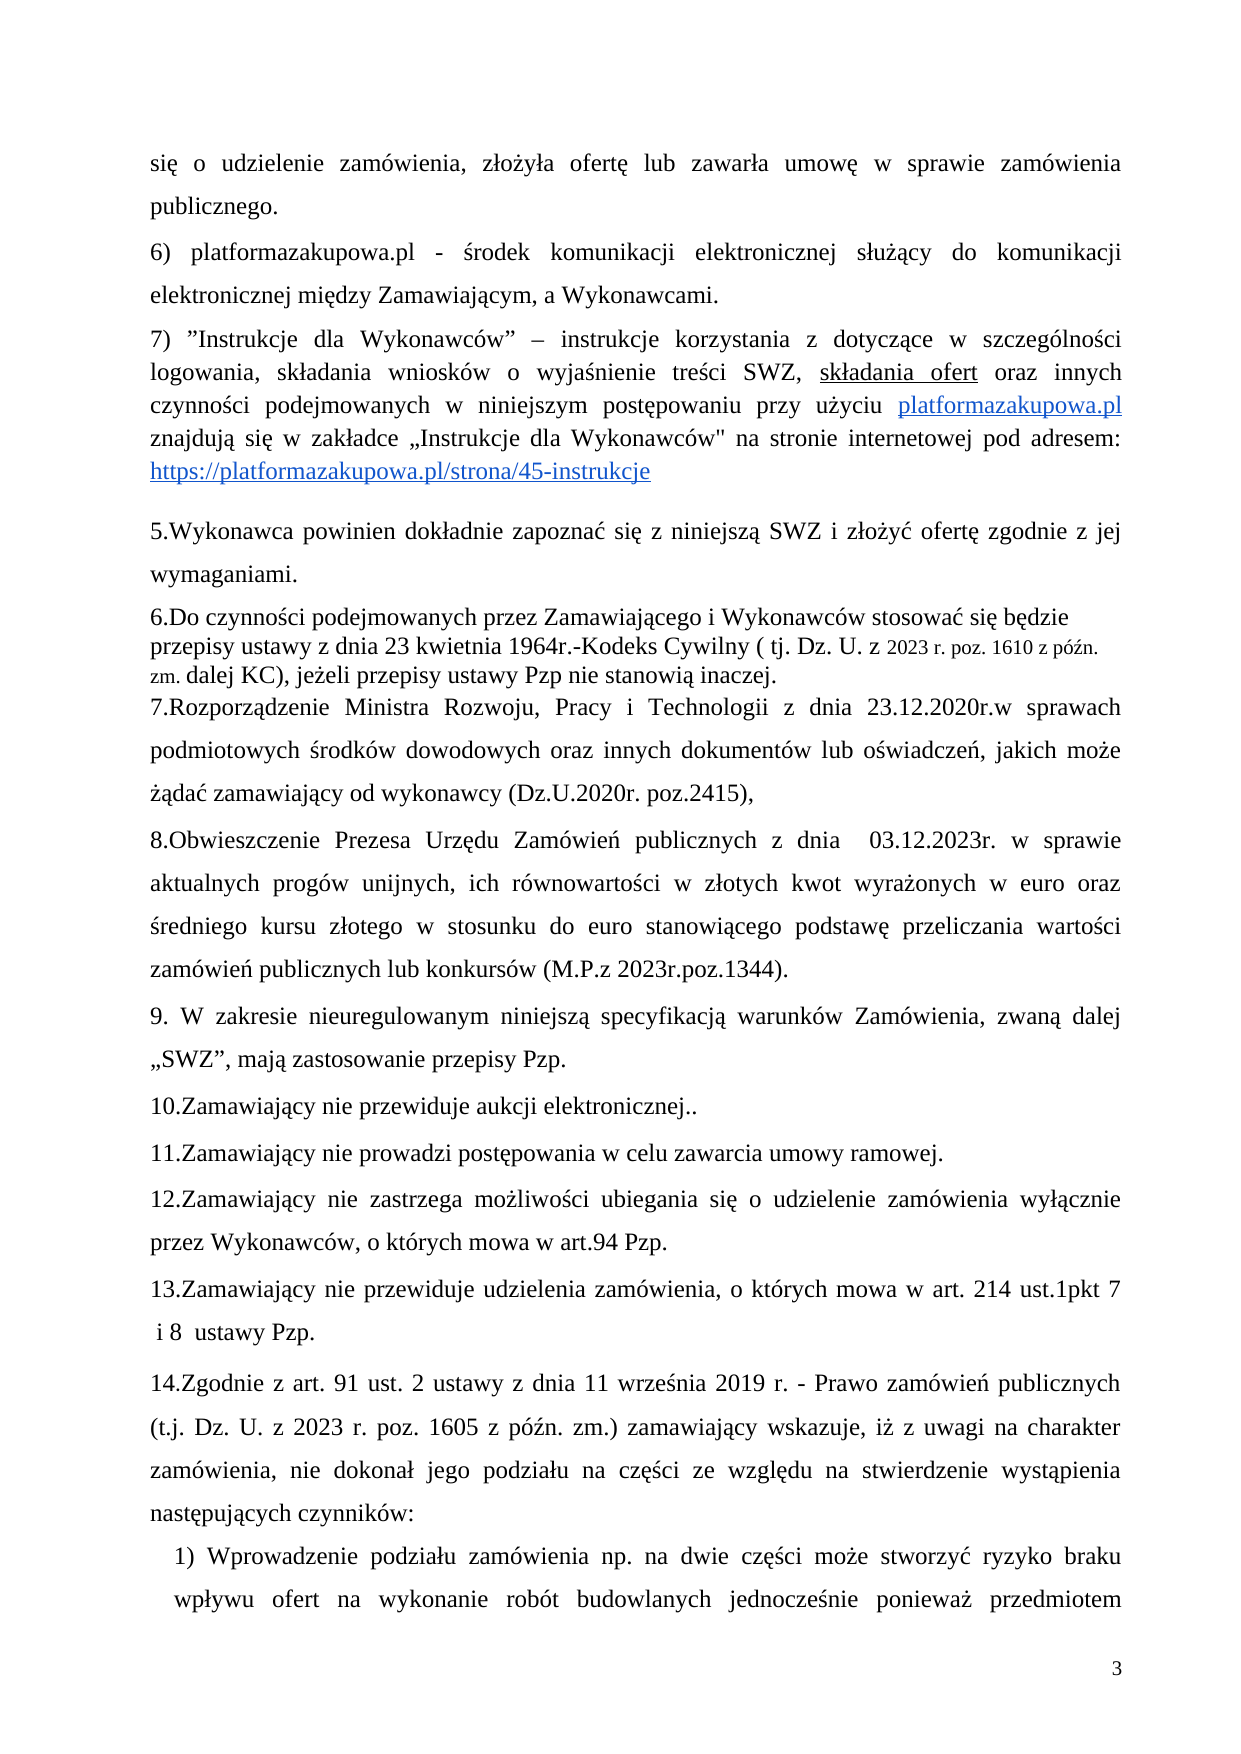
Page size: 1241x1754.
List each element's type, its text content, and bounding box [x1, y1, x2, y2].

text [150, 148, 1122, 219]
text 6) platformazakupowa.pl - środek komunikacji elektronicznej służący do komunikacji elektronicznej między Zamawiającym, a Wykonawcami. [150, 237, 1122, 309]
text 10.Zamawiający nie przewiduje aukcji elektronicznej.. [150, 1091, 1122, 1120]
text 8.Obwieszczenie Prezesa Urzędu Zamówień publicznych z dnia 03.12.2023r. w sprawie aktualnych progów unijnych, ich równowartości w złotych kwot wyrażonych w euro oraz średniego kursu złotego w stosunku do euro stanowiącego podstawę przeliczania wartości zamówień publicznych lub konkursów (M.P.z 2023r.poz.1344). [150, 825, 1122, 983]
text 9. W zakresie nieuregulowanym niniejszą specyfikacją warunków Zamówienia, zwaną dalej „SWZ”, mają zastosowanie przepisy Pzp. [150, 1001, 1122, 1073]
text 12.Zamawiający nie zastrzega możliwości ubiegania się o udzielenie zamówienia wyłącznie przez Wykonawców, o których mowa w art.94 Pzp. [150, 1184, 1122, 1256]
text 14.Zgodnie z art. 91 ust. 2 ustawy z dnia 11 września 2019 r. - Prawo zamówień publicznych (t.j. Dz. U. z 2023 r. poz. 1605 z późn. zm.) zamawiający wskazuje, iż z uwagi na charakter zamówienia, nie dokonał jego podziału na części ze względu na stwierdzenie wystąpienia następujących czynników: [150, 1368, 1122, 1527]
text 7) ”Instrukcje dla Wykonawców” – instrukcje korzystania z dotyczące w szczególności logowania, składania wniosków o wyjaśnienie treści SWZ, składania ofert oraz innych czynności podejmowanych w niniejszym postępowaniu przy użyciu platformazakupowa.pl znajdują się w zakładce „Instrukcje dla Wykonawców" na stronie internetowej pod adresem: https://platformazakupowa.pl/strona/45-instrukcje [150, 324, 1122, 484]
text 7.Rozporządzenie Ministra Rozwoju, Pracy i Technologii z dnia 23.12.2020r.w sprawach podmiotowych środków dowodowych oraz innych dokumentów lub oświadczeń, jakich może żądać zamawiający od wykonawcy (Dz.U.2020r. poz.2415), [150, 692, 1122, 807]
text 6.Do czynności podejmowanych przez Zamawiającego i Wykonawców stosować się będzie przepisy ustawy z dnia 23 kwietnia 1964r.-Kodeks Cywilny ( tj. Dz. U. z 2023 r. poz. 1610 z późn. zm. dalej KC), jeżeli przepisy ustawy Pzp nie stanowią inaczej. [150, 602, 1122, 689]
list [174, 1541, 1122, 1613]
text 13.Zamawiający nie przewiduje udzielenia zamówienia, o których mowa w art. 214 ust.1pkt 7 i 8 ustawy Pzp. [150, 1274, 1122, 1346]
text 11.Zamawiający nie prowadzi postępowania w celu zawarcia umowy ramowej. [150, 1138, 1122, 1166]
text 5.Wykonawca powinien dokładnie zapoznać się z niniejszą SWZ i złożyć ofertę zgodnie z jej wymaganiami. [150, 516, 1122, 588]
